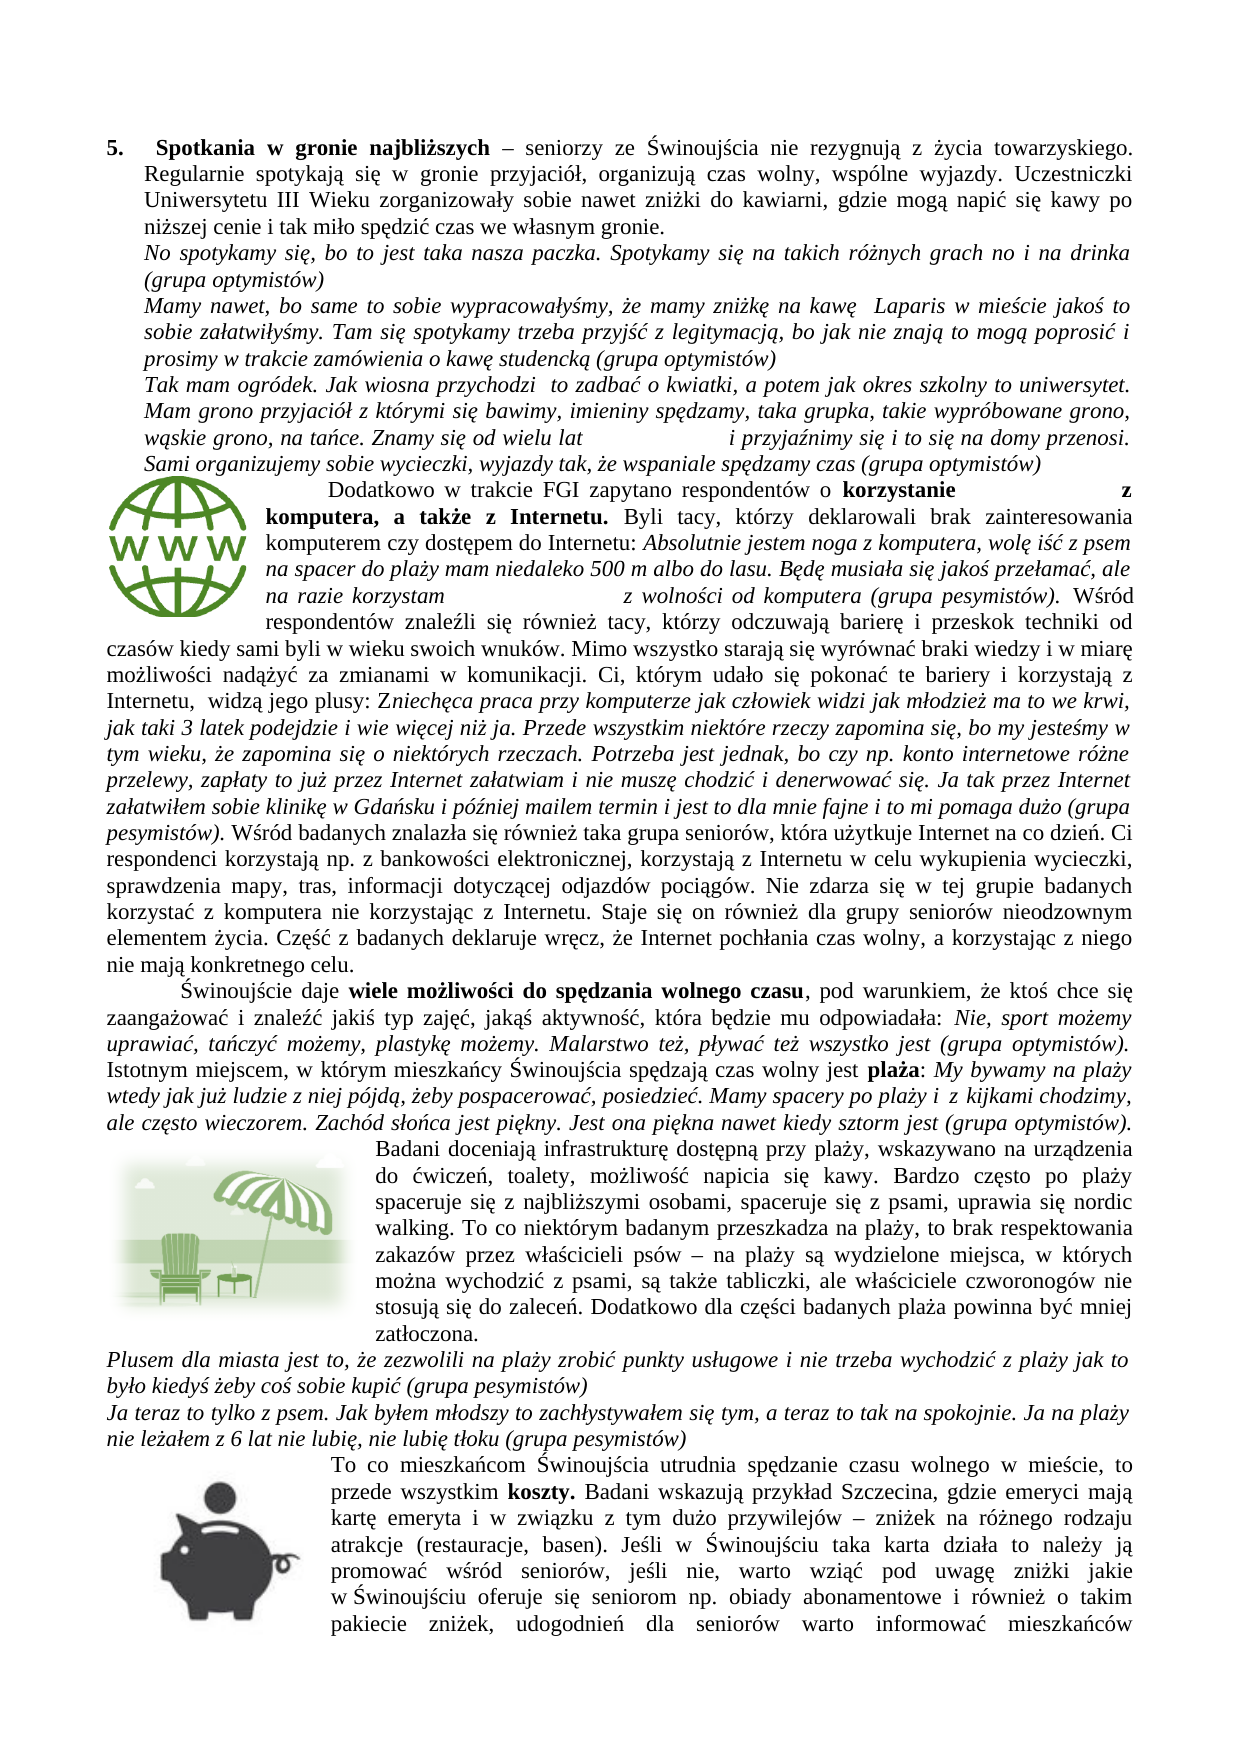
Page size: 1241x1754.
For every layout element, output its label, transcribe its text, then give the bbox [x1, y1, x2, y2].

text Dodatkowo w trakcie FGI zapytano respondentów o korzystanie z komputera, a także z Internetu. Byli tacy, którzy deklarowali brak zainteresowania komputerem czy dostępem do Internetu: Absolutnie jestem noga z komputera, wolę iść z psem na spacer do plaży mam niedaleko 500 m albo do lasu. Będę musiała się jakoś przełamać, ale na razie korzystam z wolności od komputera (grupa pesymistów). Wśród respondentów znaleźli się również tacy, którzy odczuwają barierę i przeskok techniki od czasów kiedy sami byli w wieku swoich wnuków. Mimo wszystko starają się wyrównać braki wiedzy i w miarę możliwości nadążyć za zmianami w komunikacji. Ci, którym udało się pokonać te bariery i korzystają z Internetu, widzą jego plusy: Zniechęca praca przy komputerze jak człowiek widzi jak młodzież ma to we krwi, jak taki 3 latek podejdzie i wie więcej niż ja. Przede wszystkim niektóre rzeczy zapomina się, bo my jesteśmy w tym wieku, że zapomina się o niektórych rzeczach. Potrzeba jest jednak, bo czy np. konto internetowe różne przelewy, zapłaty to już przez Internet załatwiam i nie muszę chodzić i denerwować się. Ja tak przez Internet załatwiłem sobie klinikę w Gdańsku i później mailem termin i jest to dla mnie fajne i to mi pomaga dużo (grupa pesymistów). Wśród badanych znalazła się również taka grupa seniorów, która użytkuje Internet na co dzień. Ci respondenci korzystają np. z bankowości elektronicznej, korzystają z Internetu w celu wykupienia wycieczki, sprawdzenia mapy, tras, informacji dotyczącej odjazdów pociągów. Nie zdarza się w tej grupie badanych korzystać z komputera nie korzystając z Internetu. Staje się on również dla grupy seniorów nieodzownym elementem życia. Część z badanych deklaruje wręcz, że Internet pochłania czas wolny, a korzystając z niego nie mają konkretnego celu. [106, 476, 1134, 977]
list Spotkania w gronie najbliższych – seniorzy ze Świnoujścia nie rezygnują z życia towarzyskiego. Regularnie spotykają się w gronie przyjaciół, organizują czas wolny, wspólne wyjazdy. Uczestniczki Uniwersytetu III Wieku zorganizowały sobie nawet zniżki do kawiarni, gdzie mogą napić się kawy po niższej cenie i tak miło spędzić czas we własnym gronie. [106, 134, 1134, 239]
text Tak mam ogródek. Jak wiosna przychodzi to zadbać o kwiatki, a potem jak okres szkolny to uniwersytet. Mam grono przyjaciół z którymi się bawimy, imieniny spędzamy, taka grupka, takie wypróbowane grono, wąskie grono, na tańce. Znamy się od wielu lat i przyjaźnimy się i to się na domy przenosi. Sami organizujemy sobie wycieczki, wyjazdy tak, że wspaniale spędzamy czas (grupa optymistów) [144, 371, 1134, 476]
text Świnoujście daje wiele możliwości do spędzania wolnego czasu, pod warunkiem, że ktoś chce się zaangażować i znaleźć jakiś typ zajęć, jakąś aktywność, która będzie mu odpowiadała: Nie, sport możemy uprawiać, tańczyć możemy, plastykę możemy. Malarstwo też, pływać też wszystko jest (grupa optymistów). Istotnym miejscem, w którym mieszkańcy Świnoujścia spędzają czas wolny jest plaża: My bywamy na plaży wtedy jak już ludzie z niej pójdą, żeby pospacerować, posiedzieć. Mamy spacery po plaży i z kijkami chodzimy, ale często wieczorem. Zachód słońca jest piękny. Jest ona piękna nawet kiedy sztorm jest (grupa optymistów). Badani doceniają infrastrukturę dostępną przy plaży, wskazywano na urządzenia do ćwiczeń, toalety, możliwość napicia się kawy. Bardzo często po plaży spaceruje się z najbliższymi osobami, spaceruje się z psami, uprawia się nordic walking. To co niektórym badanym przeszkadza na plaży, to brak respektowania zakazów przez właścicieli psów – na plaży są wydzielone miejsca, w których można wychodzić z psami, są także tabliczki, ale właściciele czworonogów nie stosują się do zaleceń. Dodatkowo dla części badanych plaża powinna być mniej zatłoczona. [106, 977, 1134, 1346]
table_cell 6 [131, 1171, 335, 1299]
text Ja teraz to tylko z psem. Jak byłem młodszy to zachłystywałem się tym, a teraz to tak na spokojnie. Ja na plaży nie leżałem z 6 lat nie lubię, nie lubię tłoku (grupa pesymistów) [106, 1399, 1134, 1452]
text No spotykamy się, bo to jest taka nasza paczka. Spotykamy się na takich różnych grach no i na drinka (grupa optymistów) [144, 239, 1134, 292]
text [106, 1452, 1134, 1636]
text Mamy nawet, bo same to sobie wypracowałyśmy, że mamy zniżkę na kawę Laparis w mieście jakoś to sobie załatwiłyśmy. Tam się spotykamy trzeba przyjść z legitymacją, bo jak nie znają to mogą poprosić i prosimy w trakcie zamówienia o kawę studencką (grupa optymistów) [144, 292, 1134, 371]
picture [127, 1458, 312, 1643]
text Plusem dla miasta jest to, że zezwolili na plaży zrobić punkty usługowe i nie trzeba wychodzić z plaży jak to było kiedyś żeby coś sobie kupić (grupa pesymistów) [106, 1346, 1134, 1399]
